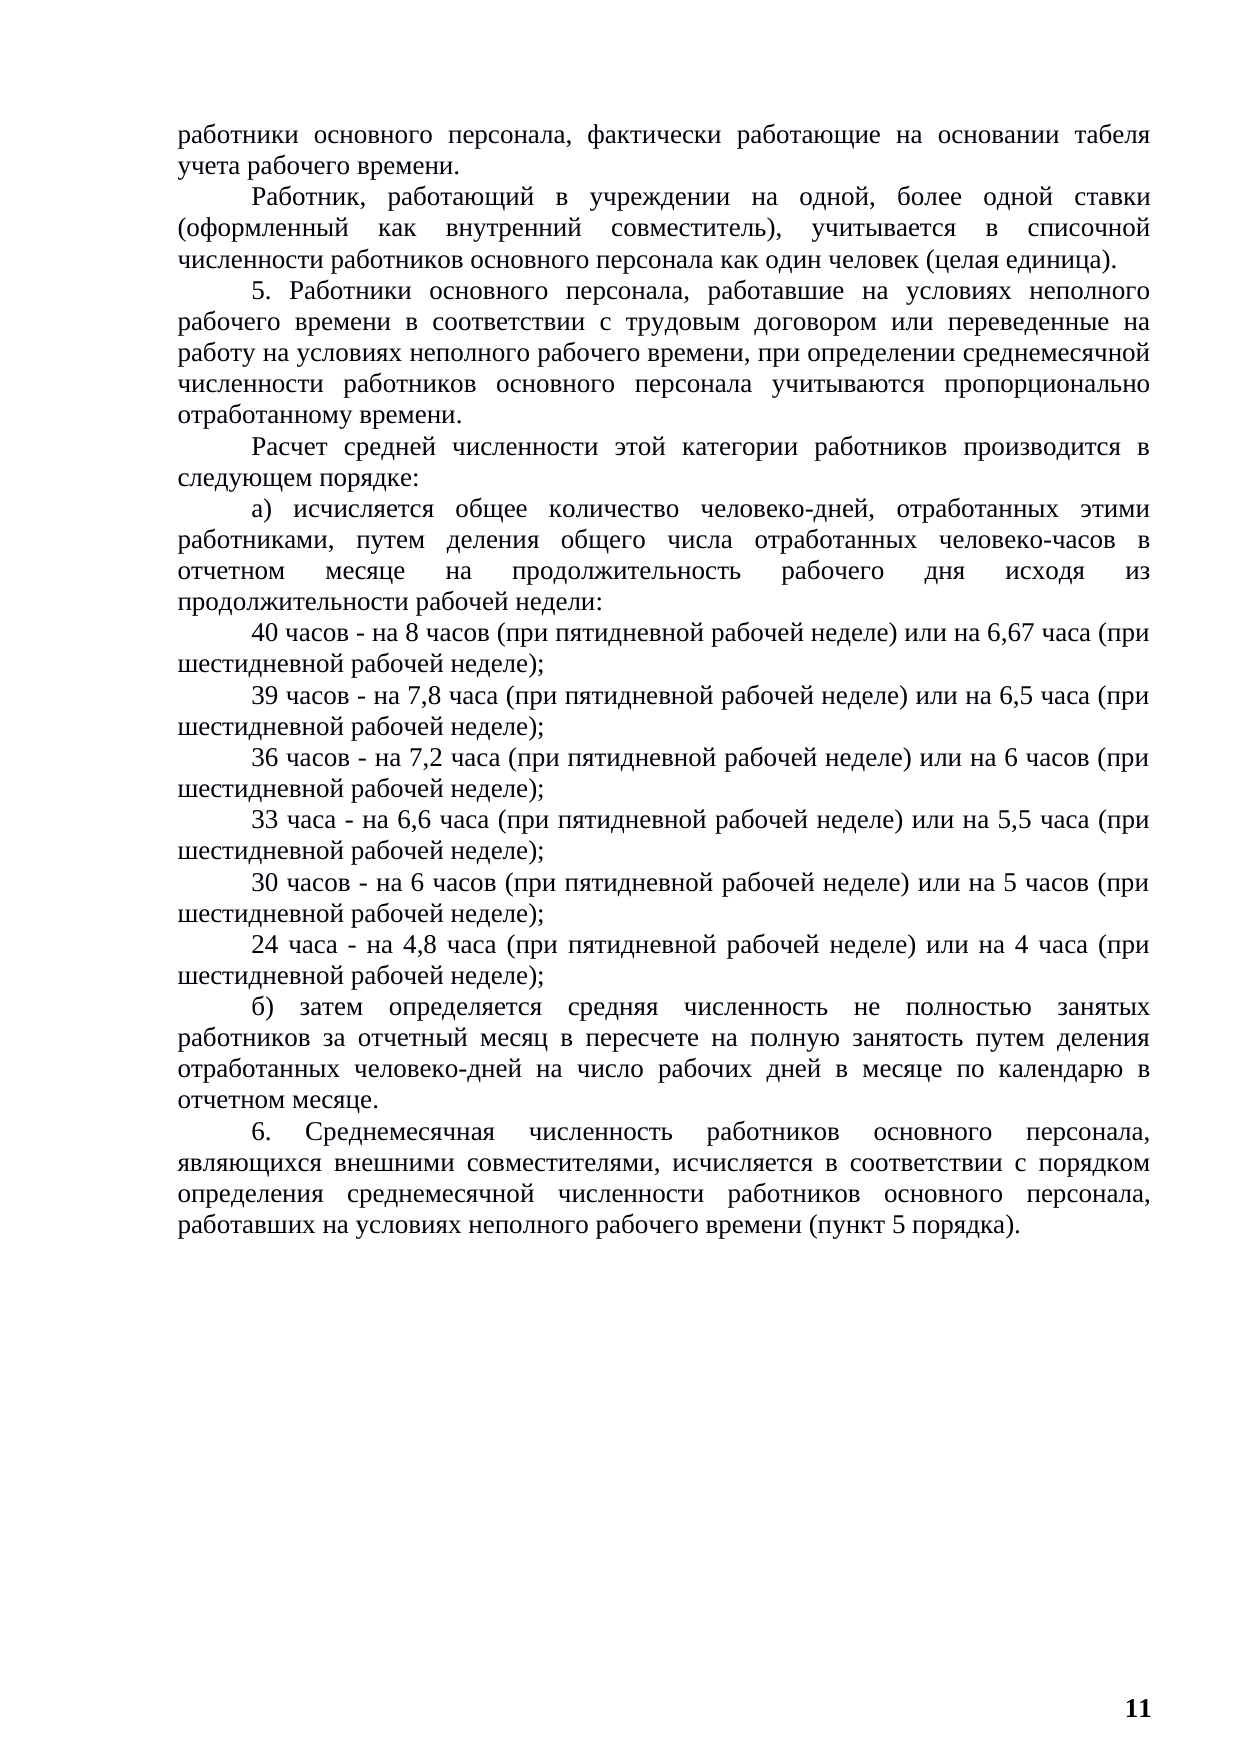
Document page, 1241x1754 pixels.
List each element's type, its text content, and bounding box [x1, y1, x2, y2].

text 6. Среднемесячная численность работников основного персонала, являющихся внешними совместителями, исчисляется в соответствии с порядком определения среднемесячной численности работников основного персонала, работавших на условиях неполного рабочего времени (пункт 5 порядка). [177, 1115, 1152, 1239]
text 39 часов - на 7,8 часа (при пятидневной рабочей неделе) или на 6,5 часа (при шестидневной рабочей неделе); [177, 679, 1152, 741]
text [177, 118, 1152, 180]
text 24 часа - на 4,8 часа (при пятидневной рабочей неделе) или на 4 часа (при шестидневной рабочей неделе); [177, 928, 1152, 990]
text 33 часа - на 6,6 часа (при пятидневной рабочей неделе) или на 5,5 часа (при шестидневной рабочей неделе); [177, 803, 1152, 866]
text Расчет средней численности этой категории работников производится в следующем порядке: [177, 429, 1152, 492]
text 30 часов - на 6 часов (при пятидневной рабочей неделе) или на 5 часов (при шестидневной рабочей неделе); [177, 866, 1152, 928]
text Работник, работающий в учреждении на одной, более одной ставки (оформленный как внутренний совместитель), учитывается в списочной численности работников основного персонала как один человек (целая единица). [177, 180, 1152, 274]
text 40 часов - на 8 часов (при пятидневной рабочей неделе) или на 6,67 часа (при шестидневной рабочей неделе); [177, 616, 1152, 679]
text 36 часов - на 7,2 часа (при пятидневной рабочей неделе) или на 6 часов (при шестидневной рабочей неделе); [177, 741, 1152, 803]
text а) исчисляется общее количество человеко-дней, отработанных этими работниками, путем деления общего числа отработанных человеко-часов в отчетном месяце на продолжительность рабочего дня исходя из продолжительности рабочей недели: [177, 492, 1152, 616]
text б) затем определяется средняя численность не полностью занятых работников за отчетный месяц в пересчете на полную занятость путем деления отработанных человеко-дней на число рабочих дней в месяце по календарю в отчетном месяце. [177, 990, 1152, 1115]
text 5. Работники основного персонала, работавшие на условиях неполного рабочего времени в соответствии с трудовым договором или переведенные на работу на условиях неполного рабочего времени, при определении среднемесячной численности работников основного персонала учитываются пропорционально отработанному времени. [177, 274, 1152, 429]
